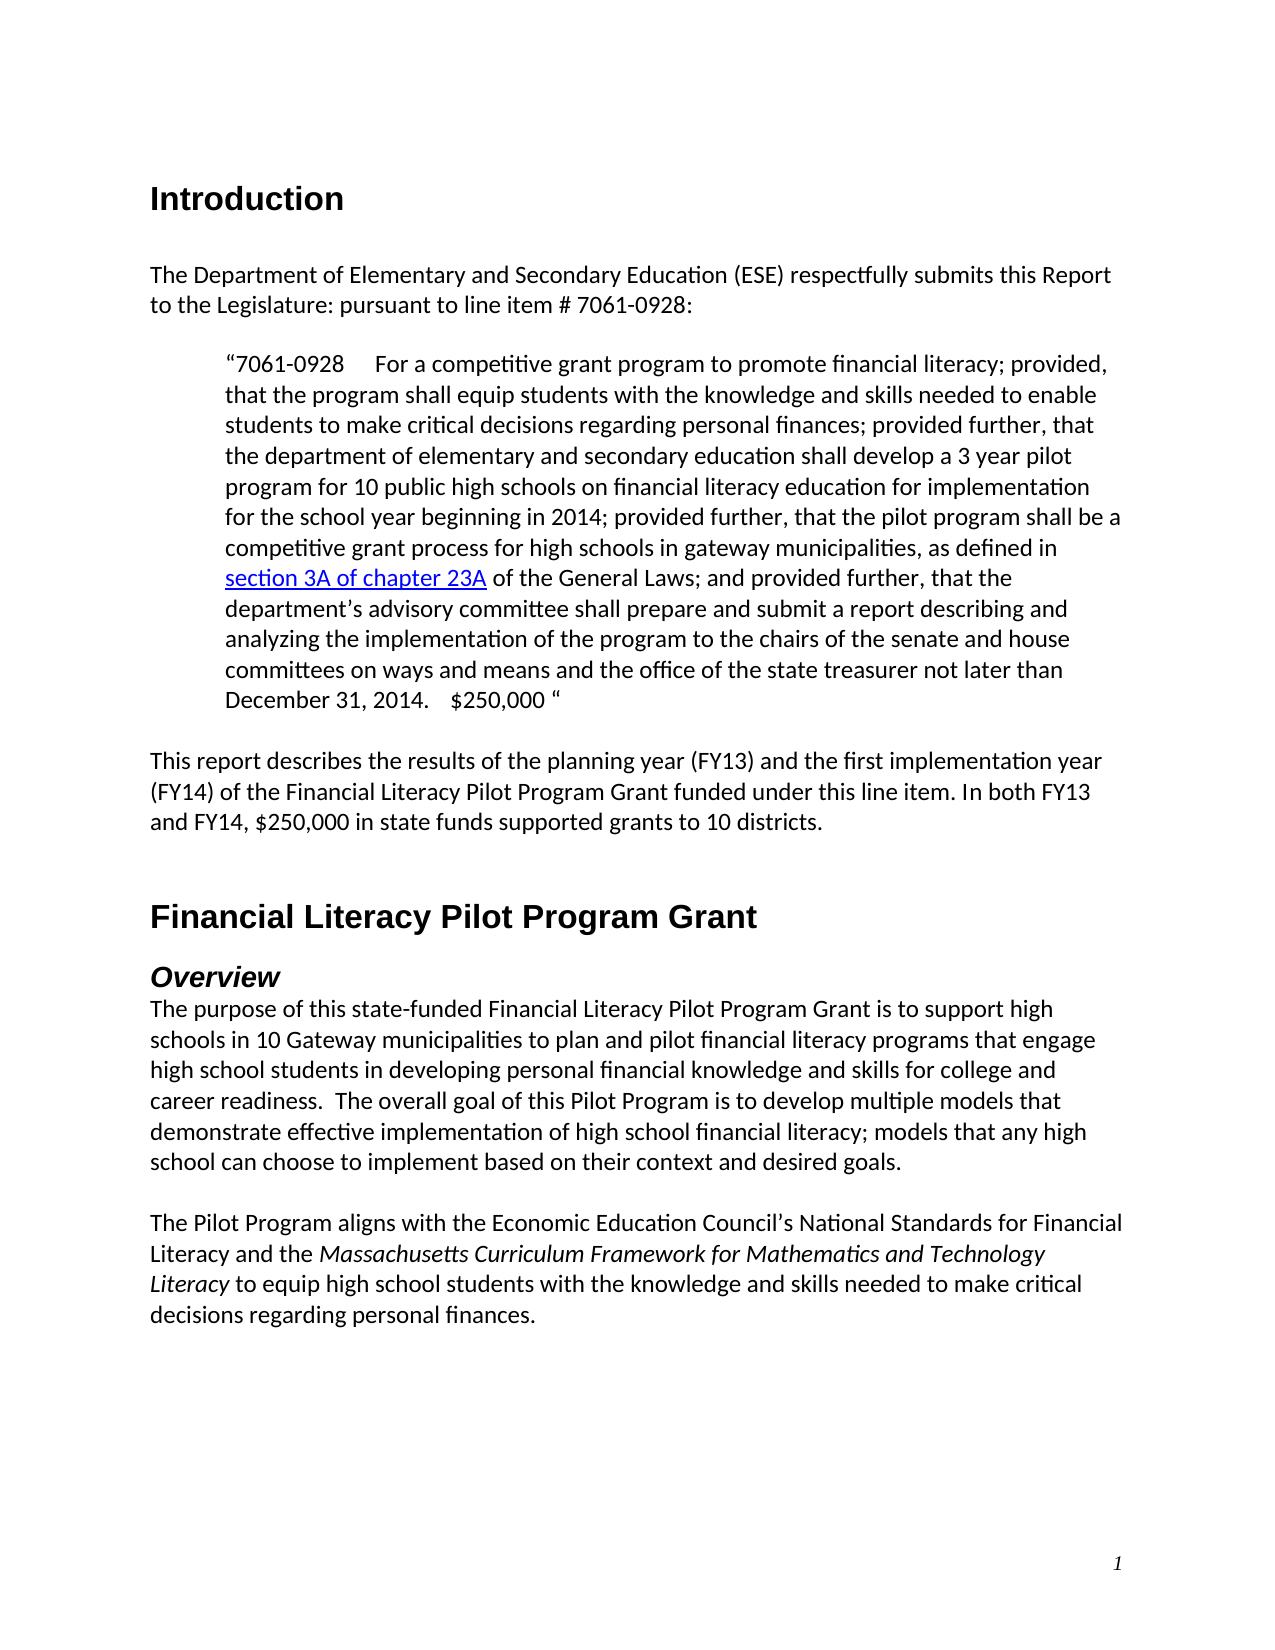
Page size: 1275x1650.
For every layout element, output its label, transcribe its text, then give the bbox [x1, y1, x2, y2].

subtitle Introduction [150, 179, 1125, 218]
subtitle Overview [150, 960, 1125, 994]
list The purpose of this state-funded Financial Literacy Pilot Program Grant is to support high schools in 10 Gateway municipalities to plan and pilot financial literacy programs that engage high school students in developing personal financial knowledge and skills for college and career readiness. The overall goal of this Pilot Program is to develop multiple models that demonstrate effective implementation of high school financial literacy; models that any high school can choose to implement based on their context and desired goals. [150, 994, 1125, 1177]
text “7061-0928 For a competitive grant program to promote financial literacy; provided, that the program shall equip students with the knowledge and skills needed to enable students to make critical decisions regarding personal finances; provided further, that the department of elementary and secondary education shall develop a 3 year pilot program for 10 public high schools on financial literacy education for implementation for the school year beginning in 2014; provided further, that the pilot program shall be a competitive grant process for high schools in gateway municipalities, as defined in section 3A of chapter 23A of the General Laws; and provided further, that the department’s advisory committee shall prepare and submit a report describing and analyzing the implementation of the program to the chairs of the senate and house committees on ways and means and the office of the state treasurer not later than December 31, 2014. $250,000 “ [225, 349, 1125, 715]
text This report describes the results of the planning year (FY13) and the first implementation year (FY14) of the Financial Literacy Pilot Program Grant funded under this line item. In both FY13 and FY14, $250,000 in state funds supported grants to 10 districts. [150, 745, 1125, 837]
subtitle Financial Literacy Pilot Program Grant [150, 897, 1125, 935]
list The Pilot Program aligns with the Economic Education Council’s National Standards for Financial Literacy and the Massachusetts Curriculum Framework for Mathematics and Technology Literacy to equip high school students with the knowledge and skills needed to make critical decisions regarding personal finances. [150, 1207, 1125, 1329]
text The Department of Elementary and Secondary Education (ESE) respectfully submits this Report to the Legislature: pursuant to line item # 7061-0928: [150, 259, 1125, 320]
